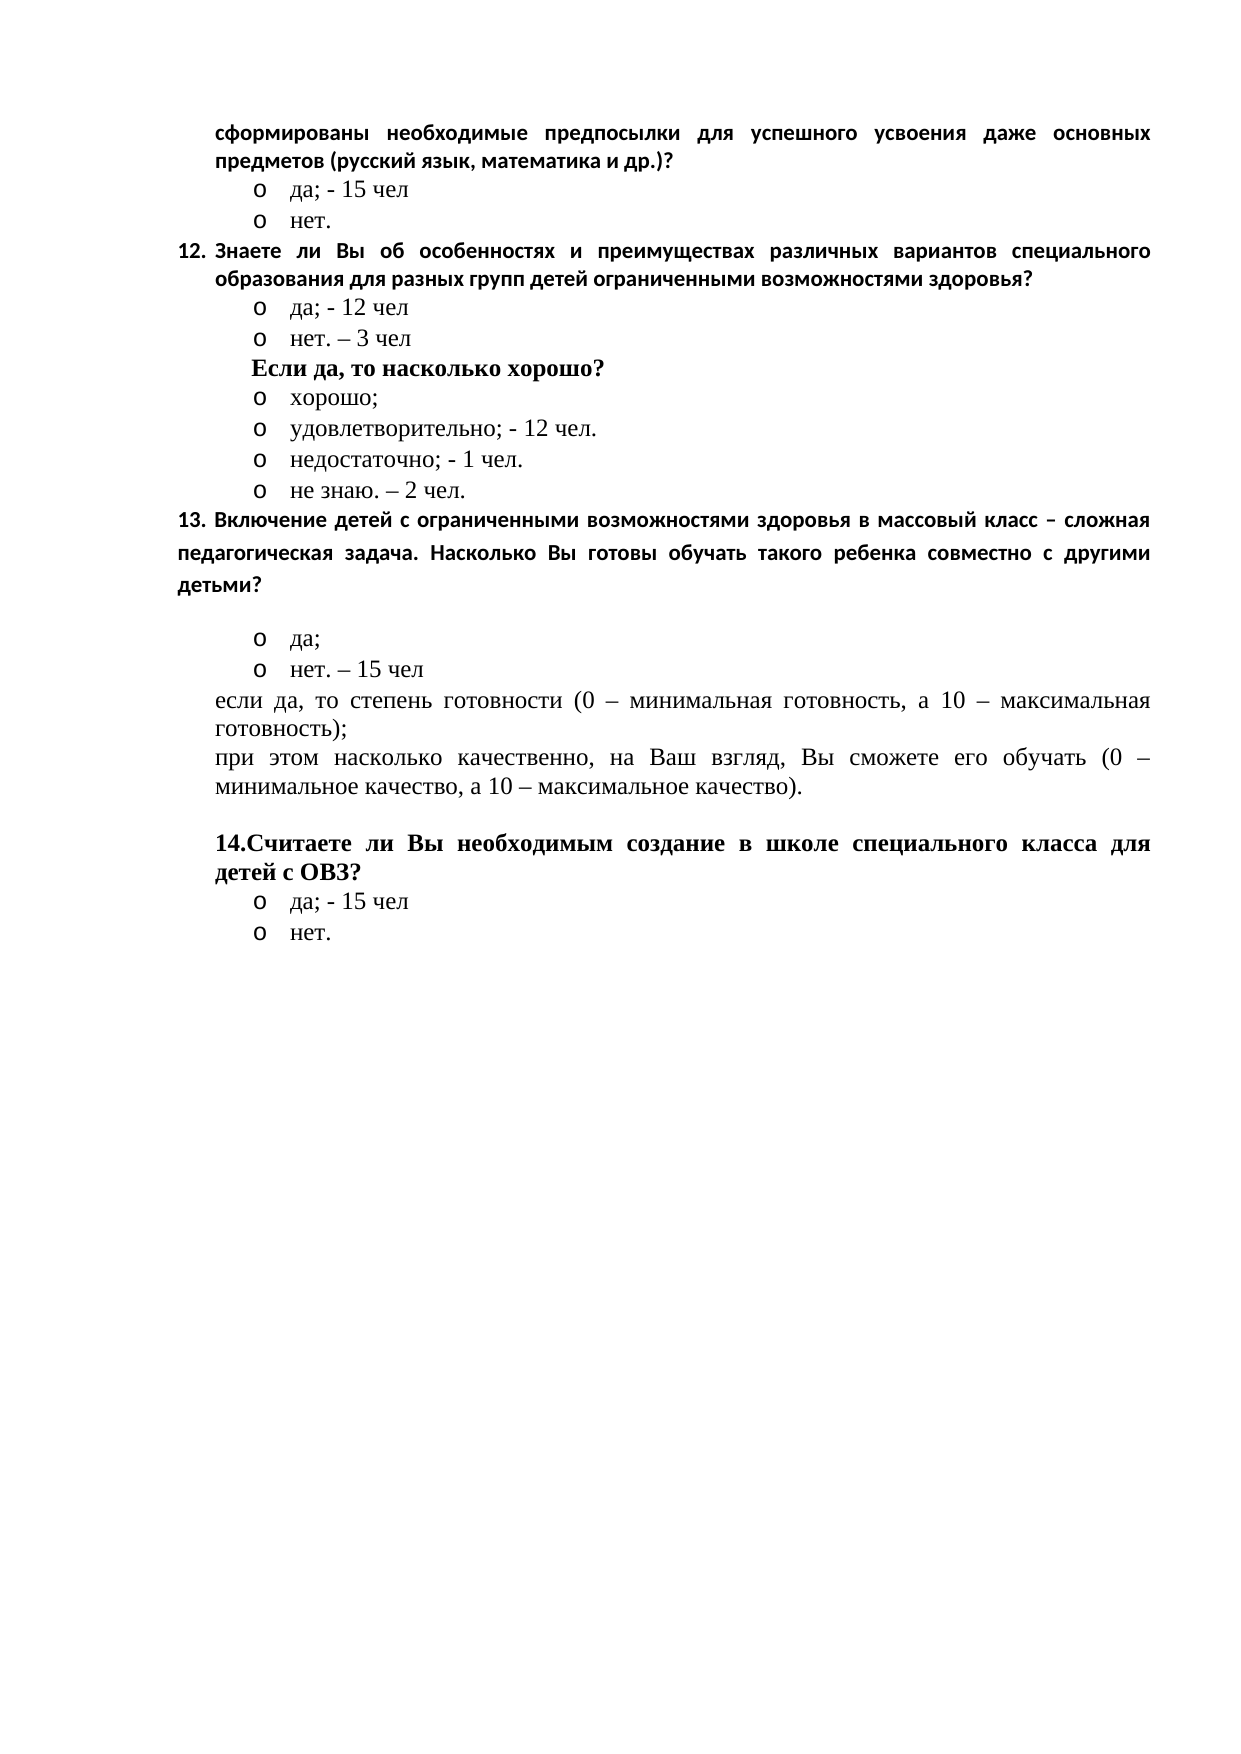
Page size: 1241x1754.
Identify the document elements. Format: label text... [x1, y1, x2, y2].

list нет. – 3 чел [252, 323, 1152, 353]
list хорошо; [252, 382, 1152, 413]
list если да, то степень готовности (0 – минимальная готовность, а 10 – максимальная готовность); [215, 685, 1152, 742]
list удовлетворительно; - 12 чел. [252, 413, 1152, 444]
list Если да, то насколько хорошо? [177, 353, 1152, 382]
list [177, 118, 1152, 174]
list 14.Считаете ли Вы необходимым создание в школе специального класса для детей с ОВЗ? [215, 828, 1152, 886]
list Знаете ли Вы об особенностях и преимуществах различных вариантов специального образования для разных групп детей ограниченными возможностями здоровья? [177, 236, 1152, 292]
list недостаточно; - 1 чел. [252, 444, 1152, 475]
list да; - 15 чел [252, 886, 1152, 917]
list да; [252, 623, 1152, 654]
list да; - 12 чел [252, 292, 1152, 323]
list не знаю. – 2 чел. [252, 475, 1152, 506]
list при этом насколько качественно, на Ваш взгляд, Вы сможете его обучать (0 – минимальное качество, а 10 – максимальное качество). [215, 742, 1152, 800]
text 13. Включение детей с ограниченными возможностями здоровья в массовый класс – сложная педагогическая задача. Насколько Вы готовы обучать такого ребенка совместно с другими детьми? [177, 506, 1152, 598]
list да; - 15 чел [252, 174, 1152, 205]
list нет. [252, 205, 1152, 236]
list нет. – 15 чел [252, 654, 1152, 685]
list нет. [252, 917, 1152, 948]
